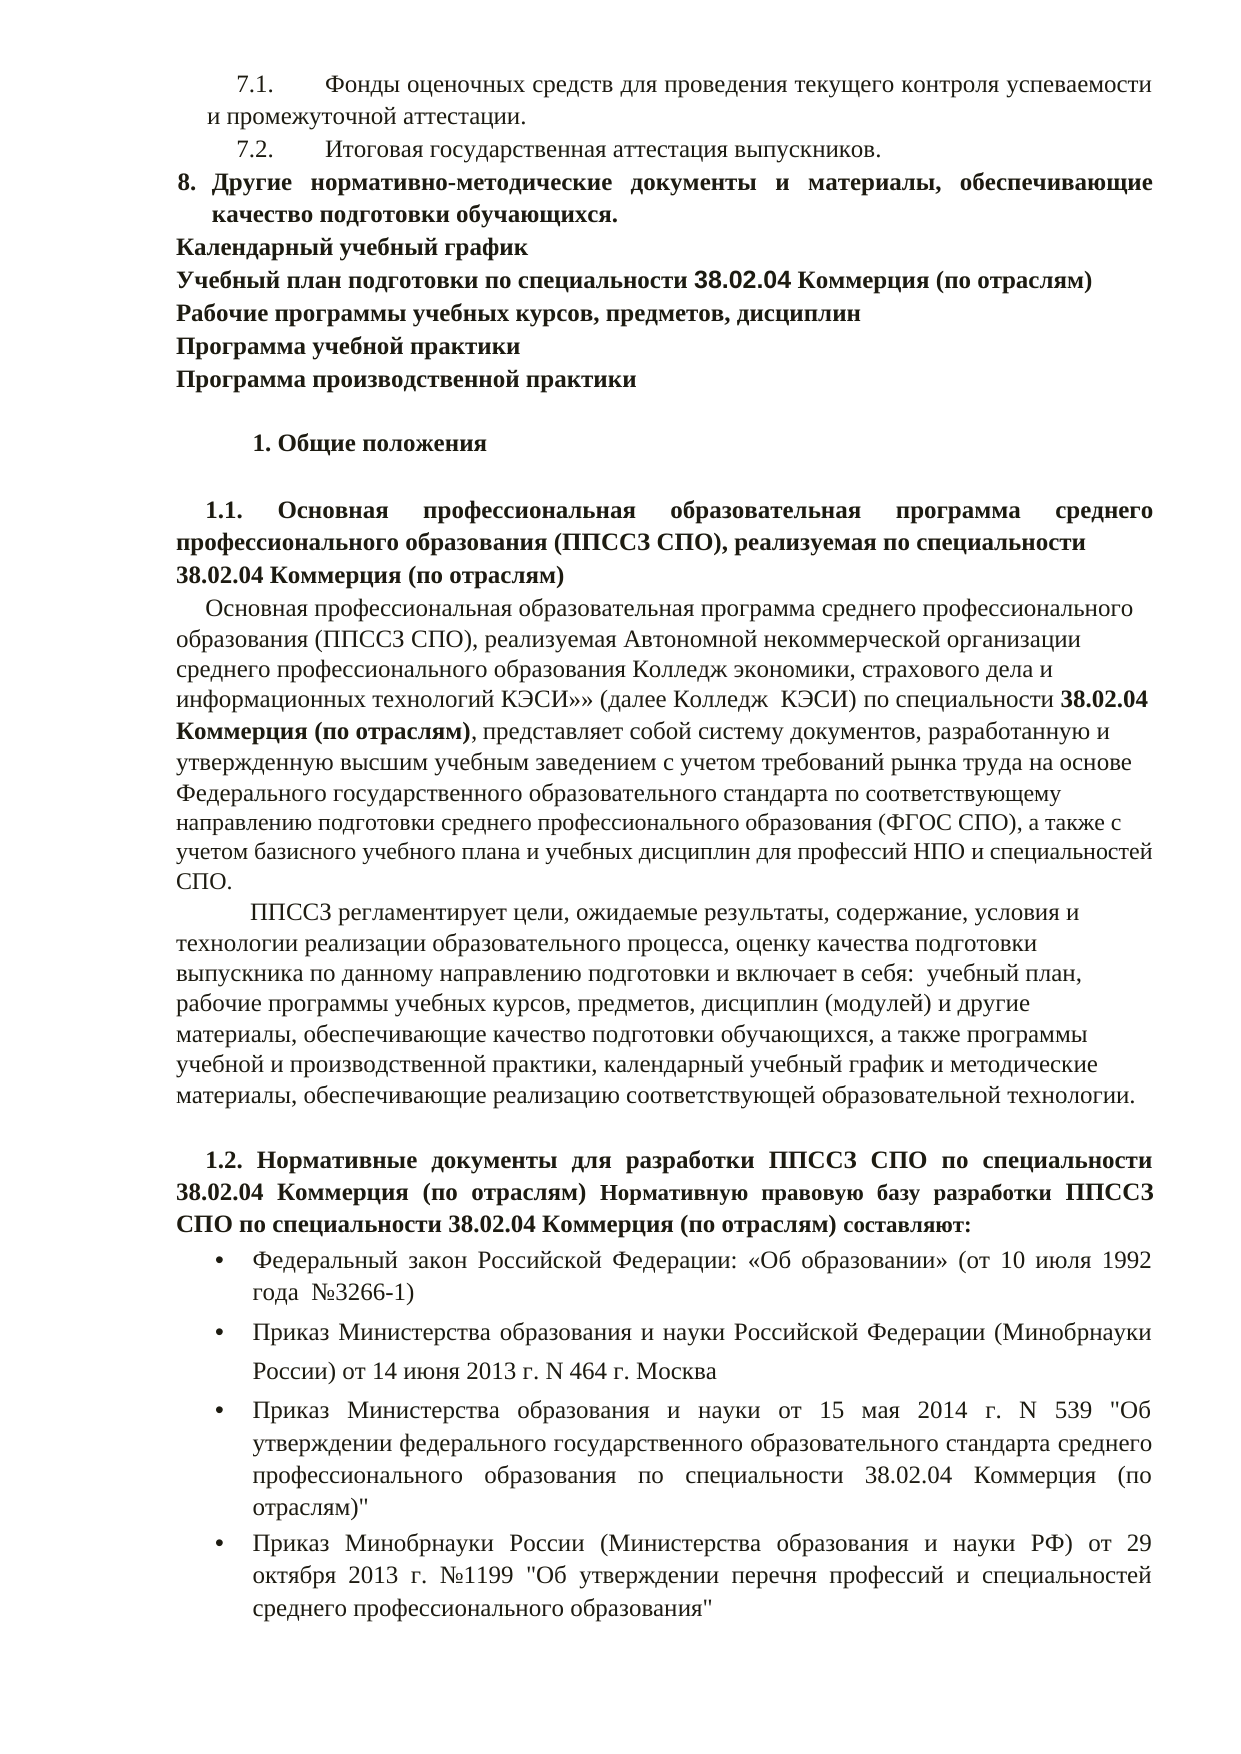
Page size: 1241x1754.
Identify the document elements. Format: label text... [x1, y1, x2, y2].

text Программа производственной практики [176, 364, 1154, 393]
text Учебный план подготовки по специальности 38.02.04 Коммерция (по отраслям) [176, 265, 1154, 294]
text Программа учебной практики [176, 331, 1154, 360]
list Приказ Министерства образования и науки Российской Федерации (Минобрнауки России) от 14 июня 2013 г. N 464 г. Москва [215, 1317, 1153, 1385]
text Основная профессиональная образовательная программа среднего профессионального образования (ППССЗ СПО), реализуемая Автономной некоммерческой организации среднего профессионального образования Колледж экономики, страхового дела и информационных технологий КЭСИ»» (далее Колледж КЭСИ) по специальности 38.02.04 Коммерция (по отраслям), представляет собой систему документов, разработанную и утвержденную высшим учебным заведением с учетом требований рынка труда на основе Федерального государственного образовательного стандарта по соответствующему направлению подготовки среднего профессионального образования (ФГОС СПО), а также с учетом базисного учебного плана и учебных дисциплин для профессий НПО и специальностей СПО. [176, 593, 1154, 895]
list Итоговая государственная аттестация выпускников. [207, 134, 1153, 163]
list Приказ Министерства образования и науки от 15 мая 2014 г. N 539 "Об утверждении федерального государственного образовательного стандарта среднего профессионального образования по специальности 38.02.04 Коммерция (по отраслям)" [215, 1396, 1153, 1521]
text 1. Общие положения [252, 428, 1154, 457]
text Рабочие программы учебных курсов, предметов, дисциплин [176, 298, 1154, 327]
text 1.2. Нормативные документы для разработки ППССЗ СПО по специальности 38.02.04 Коммерция (по отраслям) Нормативную правовую базу разработки ППССЗ СПО по специальности 38.02.04 Коммерция (по отраслям) составляют: [176, 1145, 1154, 1238]
text 1.1. Основная профессиональная образовательная программа среднего профессионального образования (ППССЗ СПО), реализуемая по специальности [176, 495, 1154, 556]
list Федеральный закон Российской Федерации: «Об образовании» (от 10 июля 1992 года №3266-1) [215, 1245, 1153, 1306]
list Другие нормативно-методические документы и материалы, обеспечивающие качество подготовки обучающихся. [177, 167, 1154, 228]
text Календарный учебный график [176, 232, 1154, 261]
text 38.02.04 Коммерция (по отраслям) [176, 560, 1154, 589]
list Приказ Минобрнауки России (Министерства образования и науки РФ) от 29 октября 2013 г. №1199 "Об утверждении перечня профессий и специальностей среднего профессионального образования" [215, 1528, 1153, 1621]
list Фонды оценочных средств для проведения текущего контроля успеваемости и промежуточной аттестации. [207, 69, 1153, 130]
text ППССЗ регламентирует цели, ожидаемые результаты, содержание, условия и технологии реализации образовательного процесса, оценку качества подготовки выпускника по данному направлению подготовки и включает в себя: учебный план, рабочие программы учебных курсов, предметов, дисциплин (модулей) и другие материалы, обеспечивающие качество подготовки обучающихся, а также программы учебной и производственной практики, календарный учебный график и методические материалы, обеспечивающие реализацию соответствующей образовательной технологии. [176, 897, 1154, 1108]
